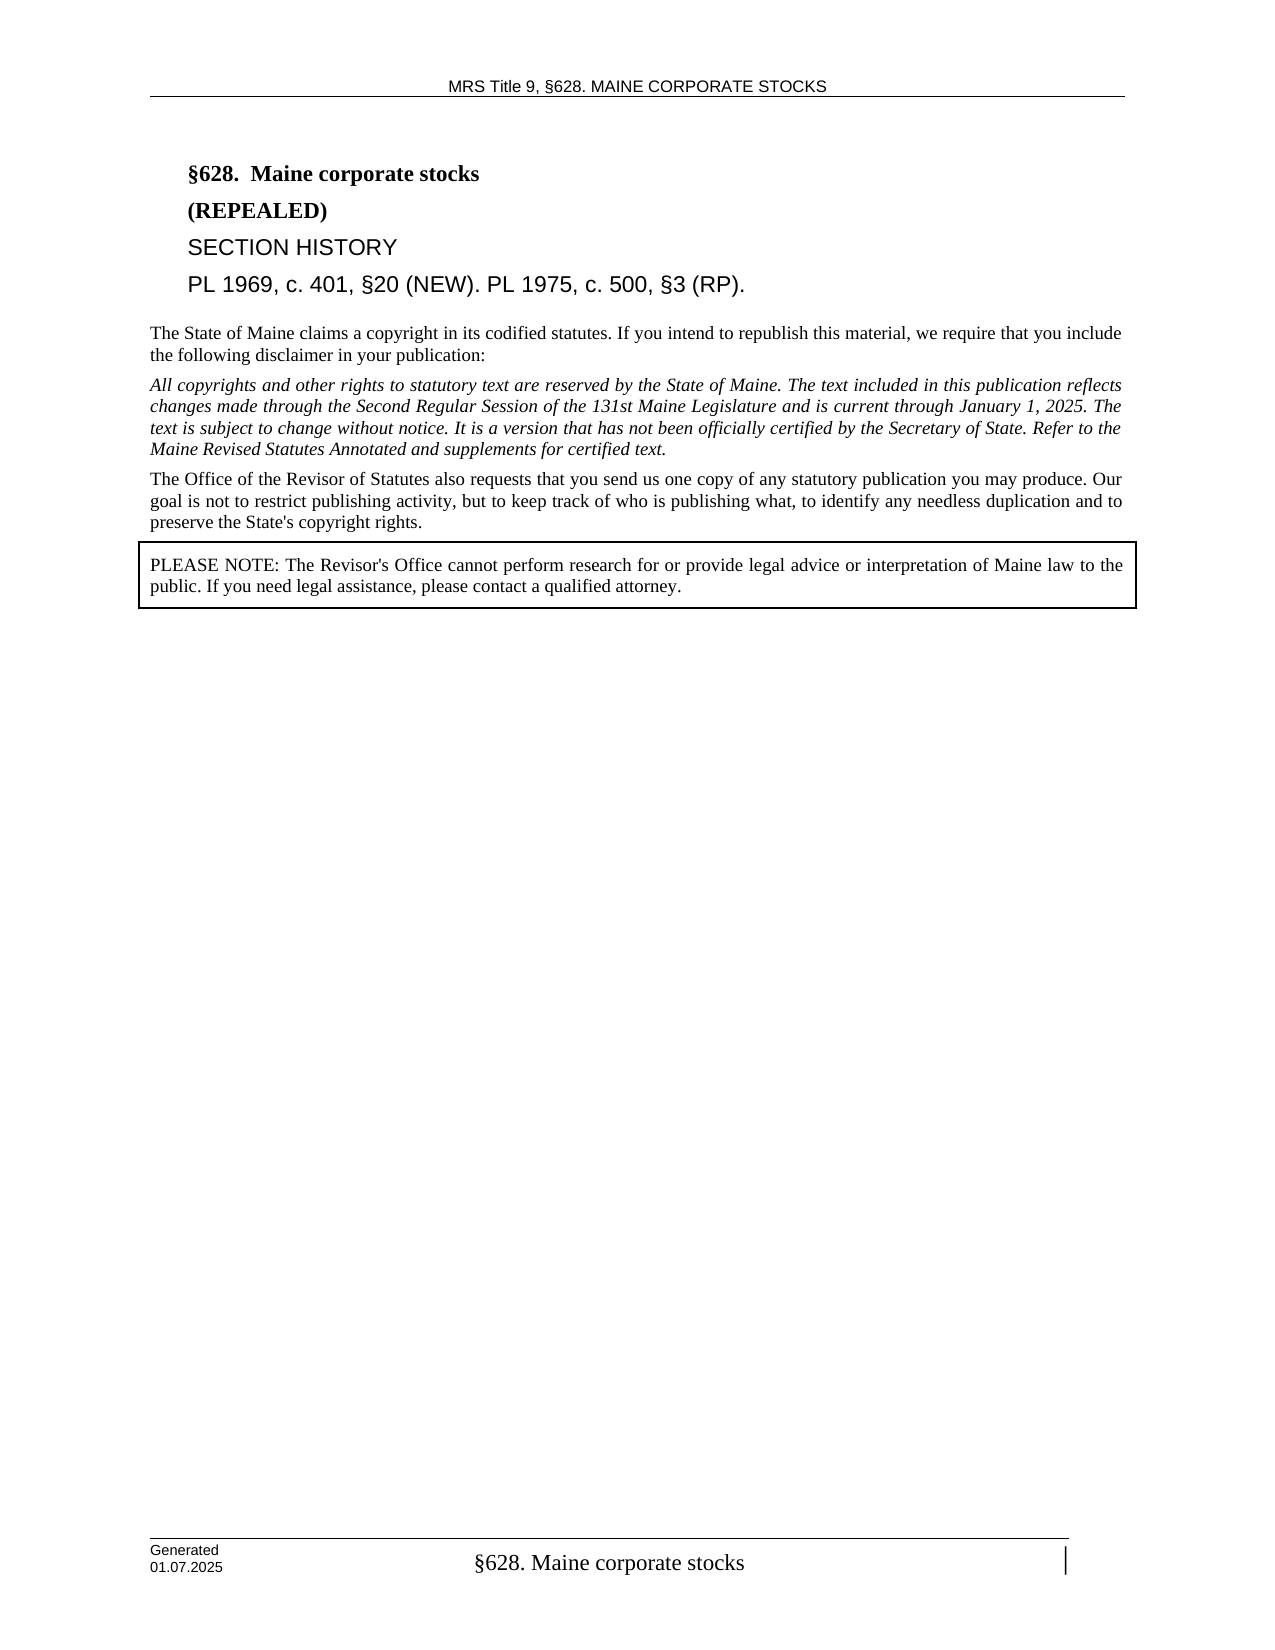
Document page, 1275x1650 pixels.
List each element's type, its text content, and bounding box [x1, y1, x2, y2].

text PL 1969, c. 401, §20 (NEW). PL 1975, c. 500, §3 (RP). [187, 271, 1125, 297]
text The State of Maine claims a copyright in its codified statutes. If you intend to republish this material, we require that you include the following disclaimer in your publication: [150, 322, 1125, 365]
text (REPEALED) [187, 197, 1125, 223]
text The Office of the Revisor of Statutes also requests that you send us one copy of any statutory publication you may produce. Our goal is not to restrict publishing activity, but to keep track of who is publishing what, to identify any needless duplication and to preserve the State's copyright rights. [150, 468, 1125, 533]
text All copyrights and other rights to statutory text are reserved by the State of Maine. The text included in this publication reflects changes made through the Second Regular Session of the 131st Maine Legislature and is current through January 1, 2025 . The text is subject to change without notice. It is a version that has not been officially certified by the Secretary of State. Refer to the Maine Revised Statutes Annotated and supplements for certified text. [150, 373, 1125, 460]
text SECTION HISTORY [187, 234, 1125, 260]
text PLEASE NOTE: The Revisor's Office cannot perform research for or provide legal advice or interpretation of Maine law to the public. If you need legal assistance, please contact a qualified attorney. [140, 543, 1135, 607]
text §628. Maine corporate stocks [187, 160, 1125, 187]
